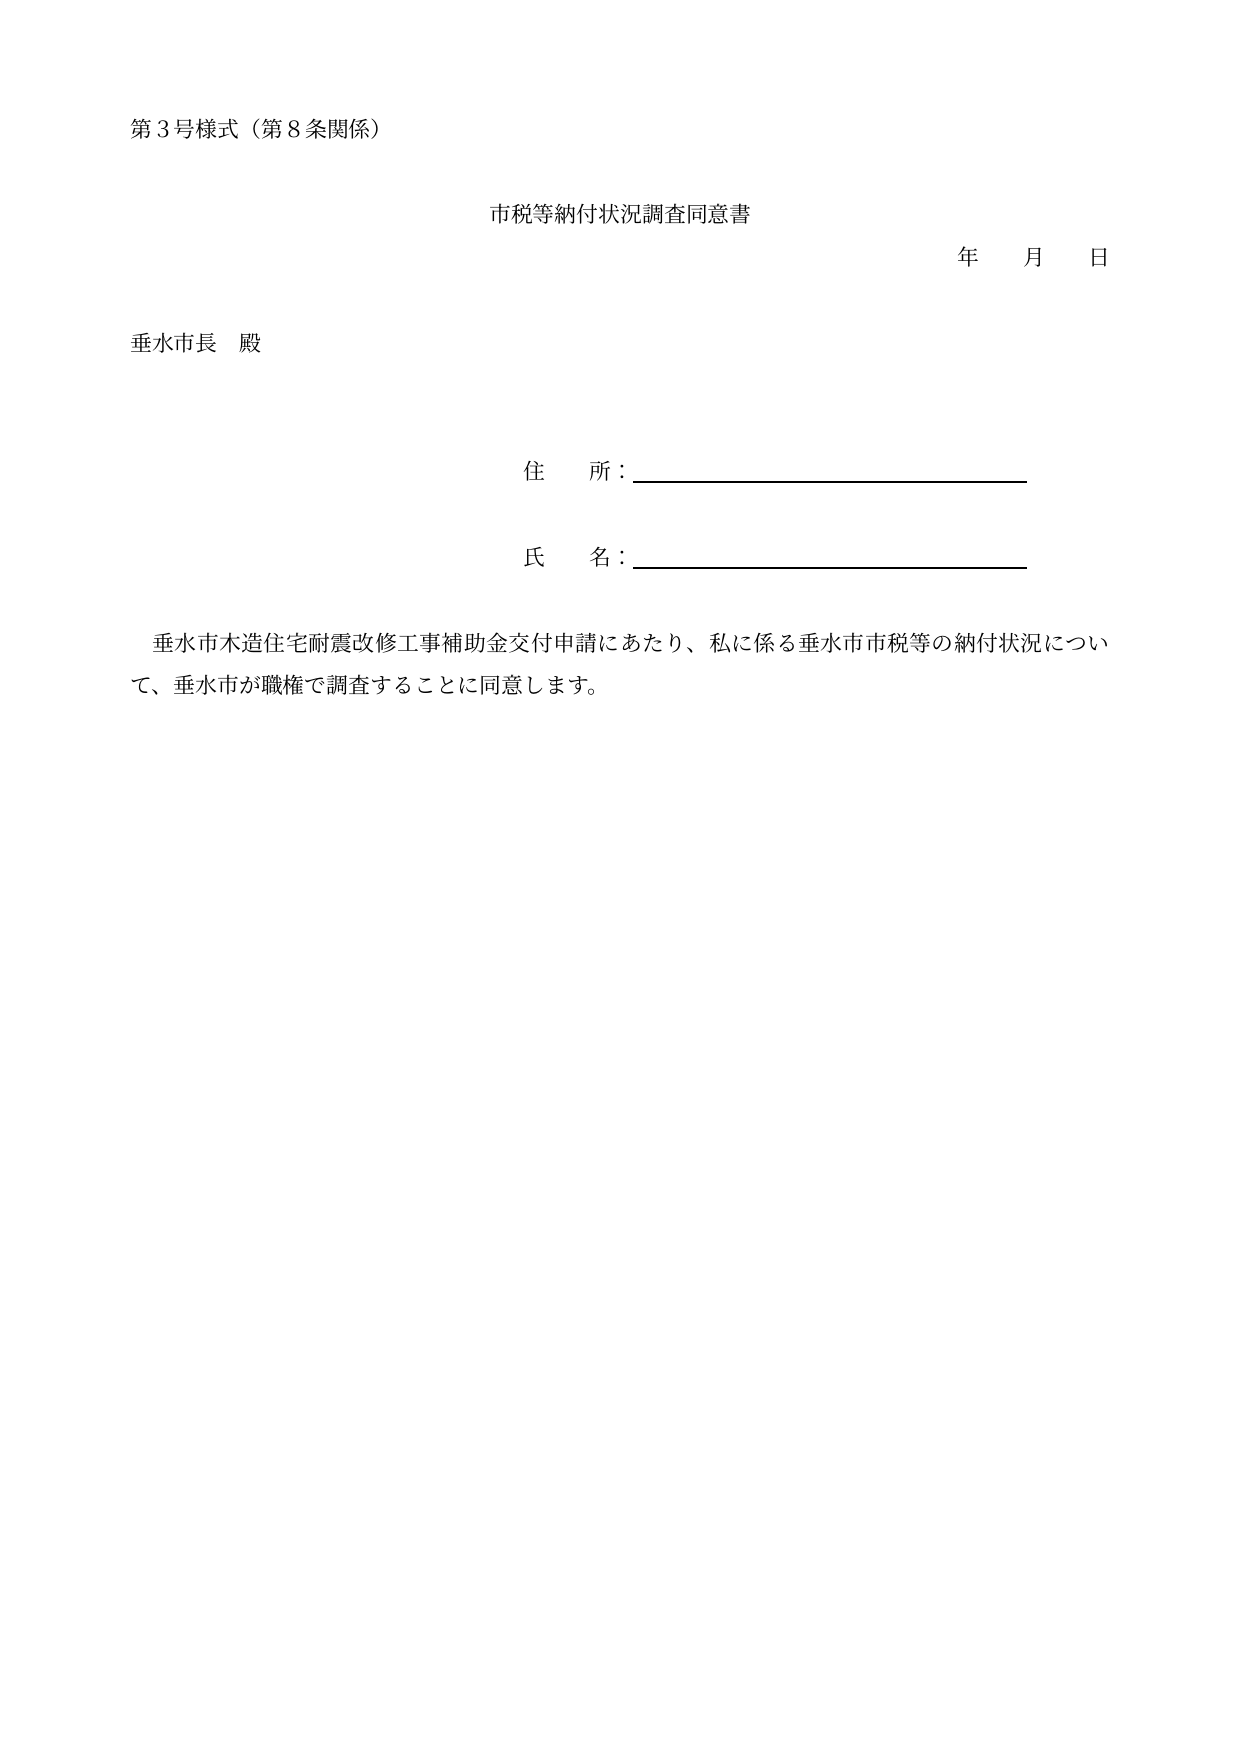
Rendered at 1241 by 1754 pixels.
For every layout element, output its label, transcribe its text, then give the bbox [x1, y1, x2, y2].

text 垂水市長 殿 [130, 320, 1110, 363]
text 年 月 日 [130, 235, 1110, 278]
text 市税等納付状況調査同意書 [130, 192, 1110, 235]
text 垂水市木造住宅耐震改修工事補助金交付申請にあたり、私に係る垂水市市税等の納付状況について、垂水市が職権で調査することに同意します。 [130, 620, 1110, 706]
text 住 所： [130, 449, 1110, 492]
text 氏 名： [130, 534, 1110, 577]
text 第３号様式（第８条関係） [130, 106, 1110, 149]
